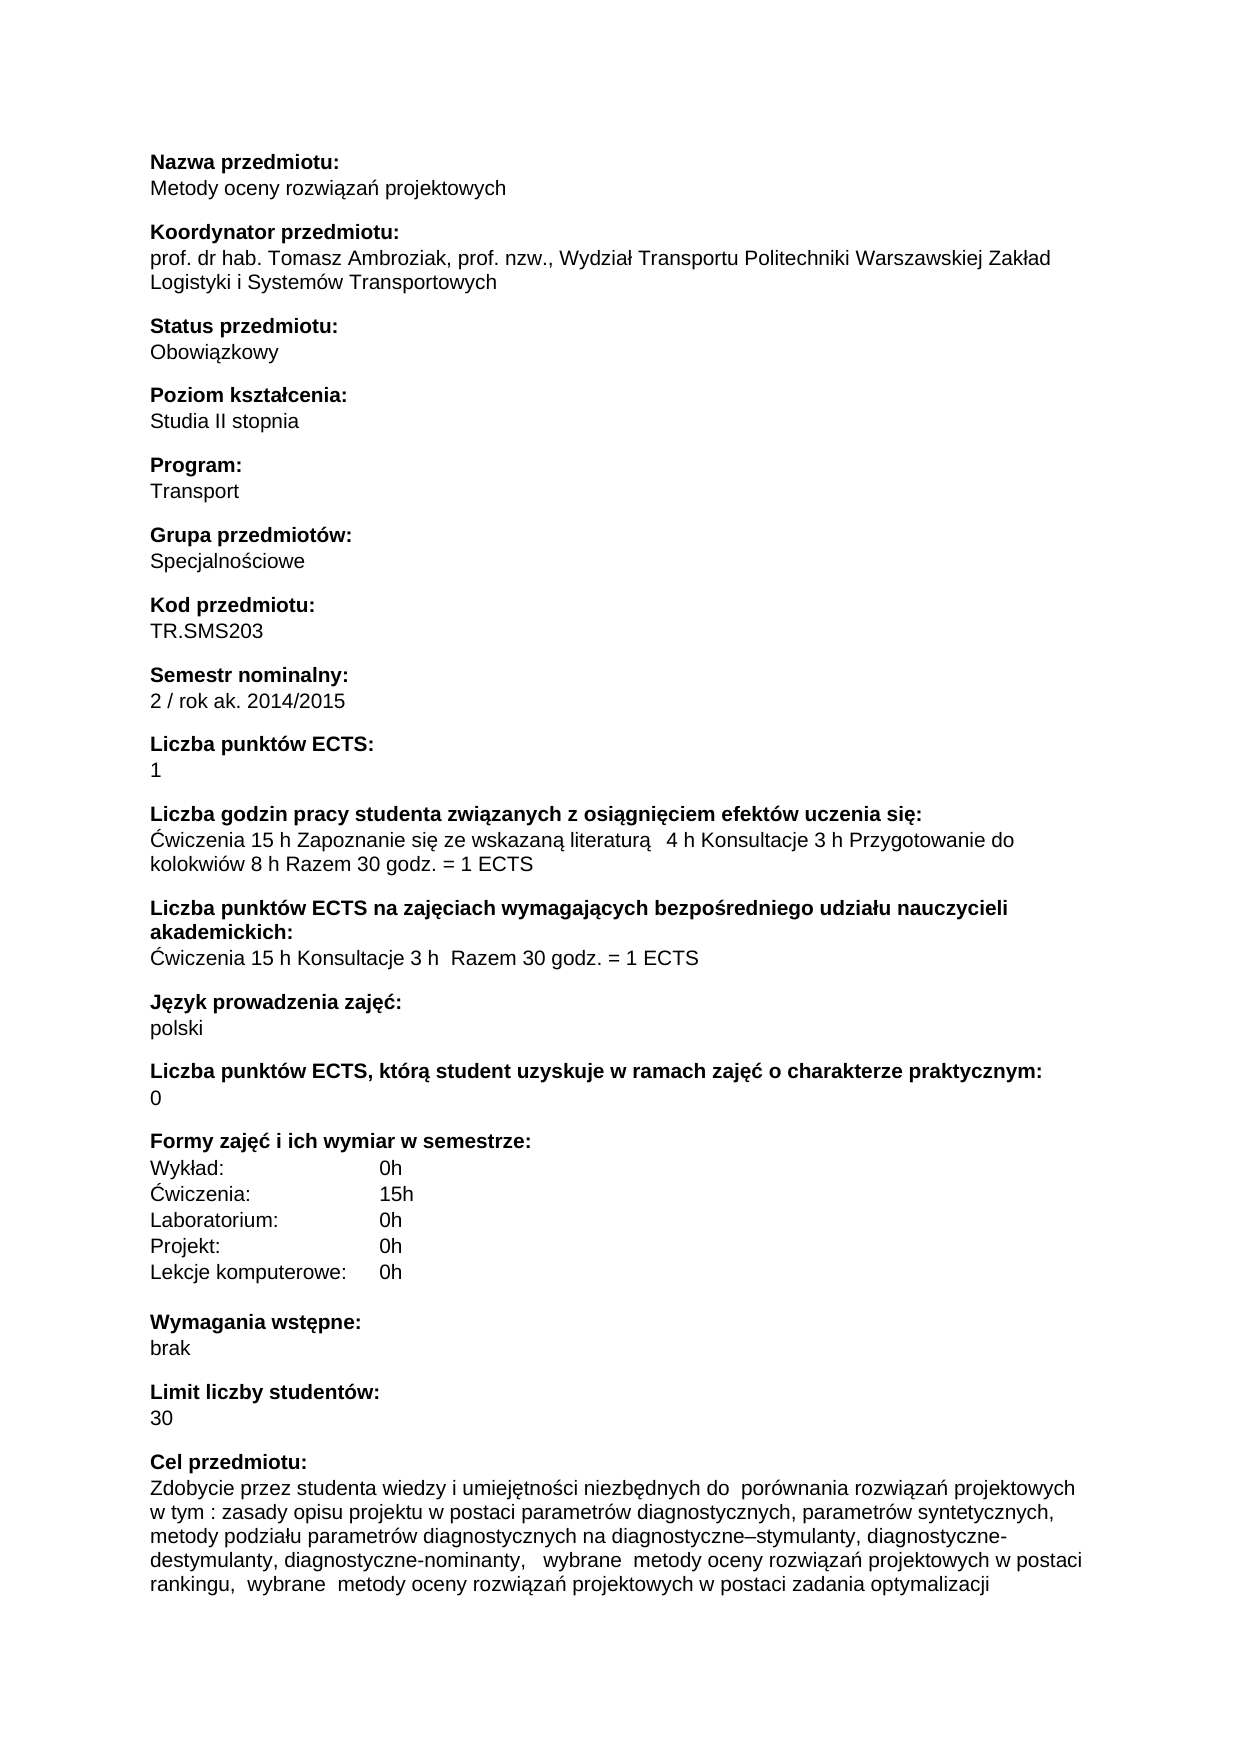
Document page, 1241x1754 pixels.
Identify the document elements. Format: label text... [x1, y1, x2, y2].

table_cell Laboratorium: [140, 1208, 367, 1232]
text Ćwiczenia 15 h Zapoznanie się ze wskazaną literaturą 4 h Konsultacje 3 h Przygotowanie do kolokwiów 8 h Razem 30 godz. = 1 ECTS [150, 828, 1090, 876]
text brak [150, 1336, 1090, 1360]
text Metody oceny rozwiązań projektowych [150, 176, 1090, 200]
text Studia II stopnia [150, 409, 1090, 433]
table_cell 0h [369, 1206, 597, 1232]
text Koordynator przedmiotu: [150, 220, 1090, 244]
table_cell Projekt: [140, 1234, 367, 1258]
table_header Wykład: [140, 1156, 367, 1180]
text prof. dr hab. Tomasz Ambroziak, prof. nzw., Wydział Transportu Politechniki Warszawskiej Zakład Logistyki i Systemów Transportowych [150, 246, 1090, 294]
table_header 0h [369, 1156, 597, 1180]
text Status przedmiotu: [150, 313, 1090, 337]
text 1 [150, 758, 1090, 782]
text Liczba punktów ECTS, którą student uzyskuje w ramach zajęć o charakterze praktycznym: [150, 1059, 1090, 1083]
text Język prowadzenia zajęć: [150, 989, 1090, 1013]
text Semestr nominalny: [150, 662, 1090, 686]
table_cell 0h [369, 1258, 597, 1284]
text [150, 1476, 1090, 1595]
text 30 [150, 1406, 1090, 1430]
text 0 [150, 1085, 1090, 1109]
table_cell Ćwiczenia: [140, 1182, 367, 1206]
text Formy zajęć i ich wymiar w semestrze: [150, 1129, 1090, 1153]
text Transport [150, 479, 1090, 503]
text Liczba punktów ECTS: [150, 732, 1090, 756]
table_cell 0h [369, 1232, 597, 1258]
text Ćwiczenia 15 h Konsultacje 3 h Razem 30 godz. = 1 ECTS [150, 946, 1090, 970]
text Nazwa przedmiotu: [150, 150, 1090, 174]
text Grupa przedmiotów: [150, 523, 1090, 547]
text Kod przedmiotu: [150, 593, 1090, 617]
table_cell Lekcje komputerowe: [140, 1260, 367, 1284]
text Wymagania wstępne: [150, 1310, 1090, 1334]
text Liczba godzin pracy studenta związanych z osiągnięciem efektów uczenia się: [150, 802, 1090, 826]
text Liczba punktów ECTS na zajęciach wymagających bezpośredniego udziału nauczycieli akademickich: [150, 896, 1090, 944]
text polski [150, 1016, 1090, 1039]
text Program: [150, 453, 1090, 477]
text Limit liczby studentów: [150, 1380, 1090, 1404]
text TR.SMS203 [150, 619, 1090, 643]
text Obowiązkowy [150, 339, 1090, 363]
text Poziom kształcenia: [150, 383, 1090, 407]
text 2 / rok ak. 2014/2015 [150, 688, 1090, 712]
text Specjalnościowe [150, 549, 1090, 573]
table_cell 15h [369, 1180, 597, 1206]
text Cel przedmiotu: [150, 1449, 1090, 1473]
